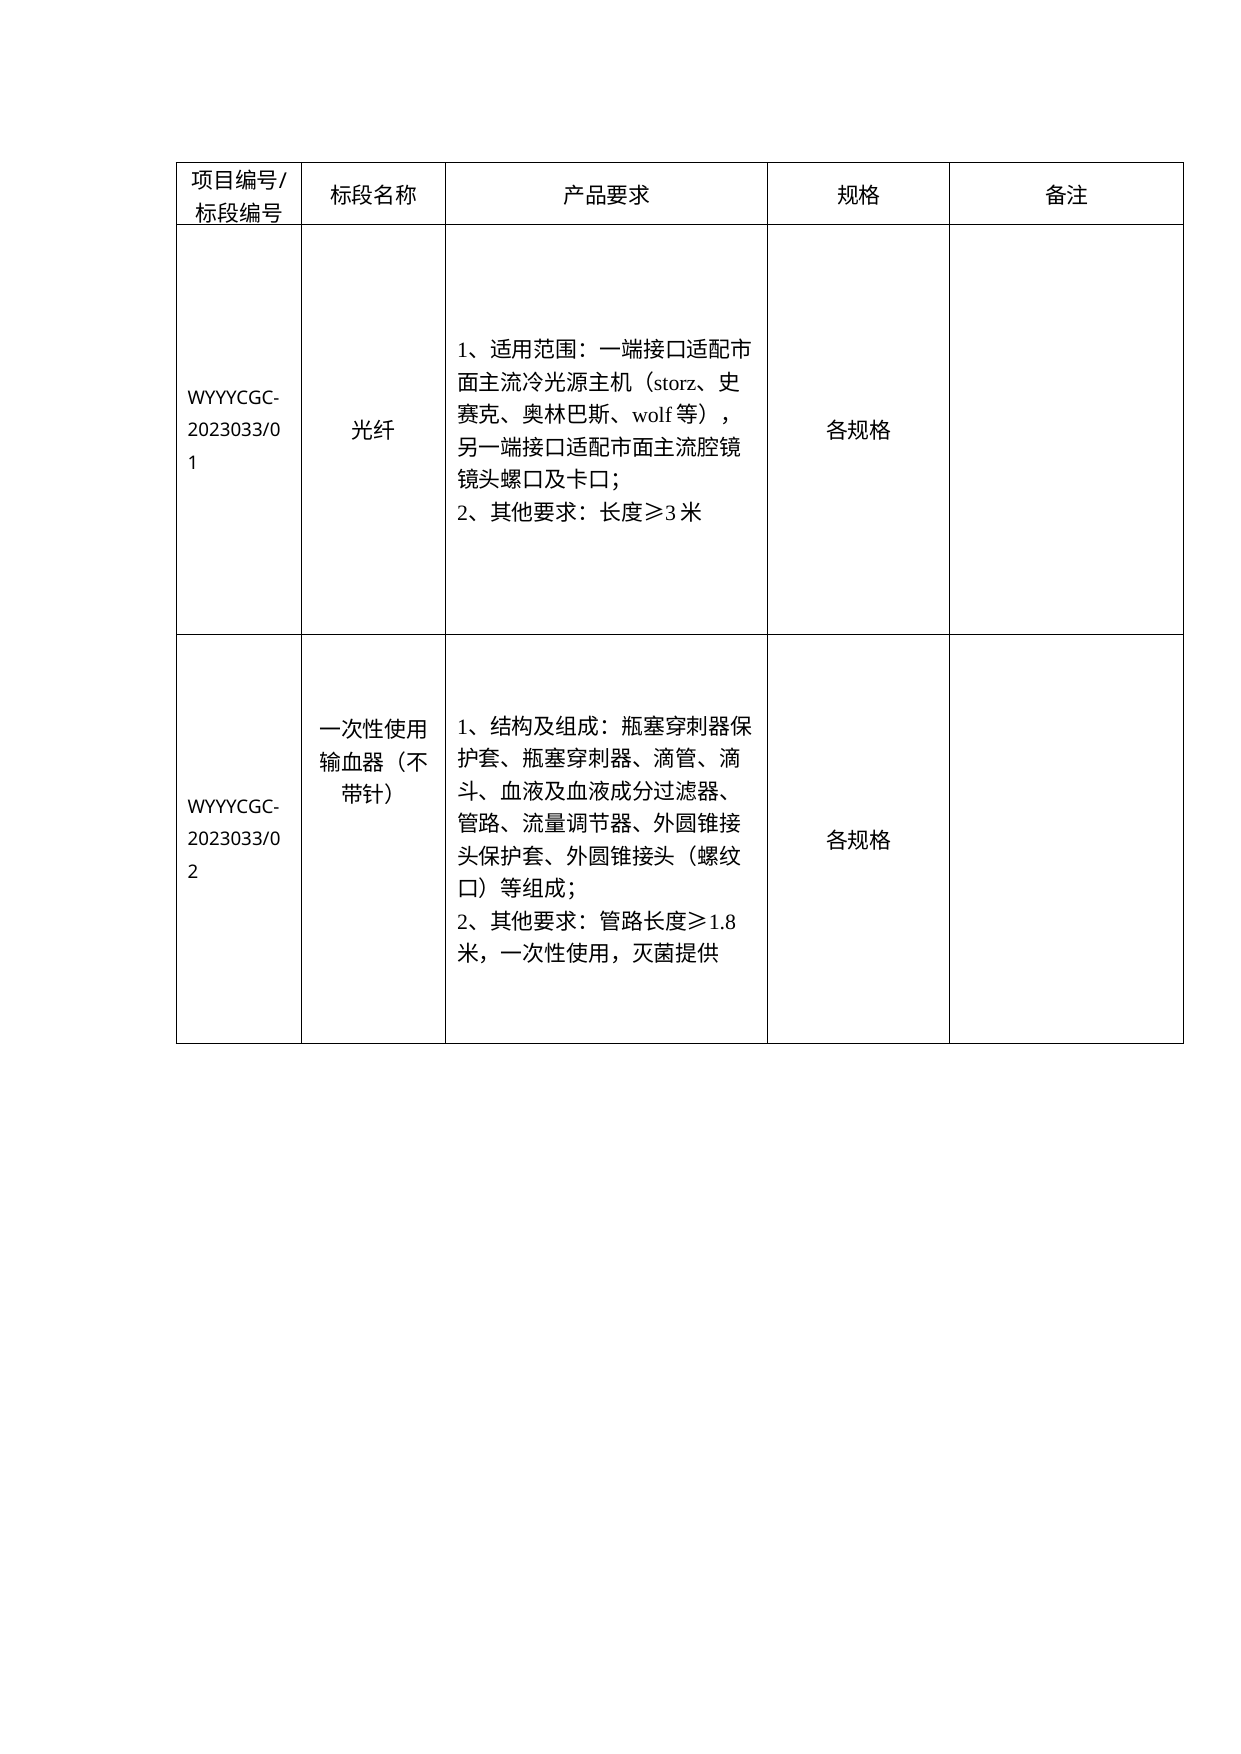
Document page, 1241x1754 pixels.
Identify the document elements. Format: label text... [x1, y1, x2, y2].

table_cell WYYYCGC-2023033/01 [177, 225, 301, 633]
table_header 标段名称 [302, 163, 445, 224]
table_header 备注 [950, 163, 1183, 224]
table_cell [950, 635, 1183, 1043]
table_cell 各规格 [768, 635, 949, 1043]
table_cell 光纤 [302, 225, 445, 633]
table_cell 各规格 [768, 225, 949, 633]
table_cell [950, 225, 1183, 633]
table_header 规格 [768, 163, 949, 224]
table_cell WYYYCGC-2023033/02 [177, 635, 301, 1043]
table_cell 1、适用范围：一端接口适配市面主流冷光源主机（storz、史赛克、奥林巴斯、wolf等），另一端接口适配市面主流腔镜镜头螺口及卡口； 2、其他要求：长度≥3米 [446, 225, 767, 633]
table_cell 一次性使用输血器（不带针） [302, 635, 445, 1043]
table_cell 1、结构及组成：瓶塞穿刺器保护套、瓶塞穿刺器、滴管、滴斗、血液及血液成分过滤器、管路、流量调节器、外圆锥接头保护套、外圆锥接头（螺纹口）等组成； 2、其他要求：管路长度≥1.8米，一次性使用，灭菌提供 [446, 635, 767, 1043]
table_header 项目编号/标段编号 [177, 163, 301, 224]
table_header 产品要求 [446, 163, 767, 224]
